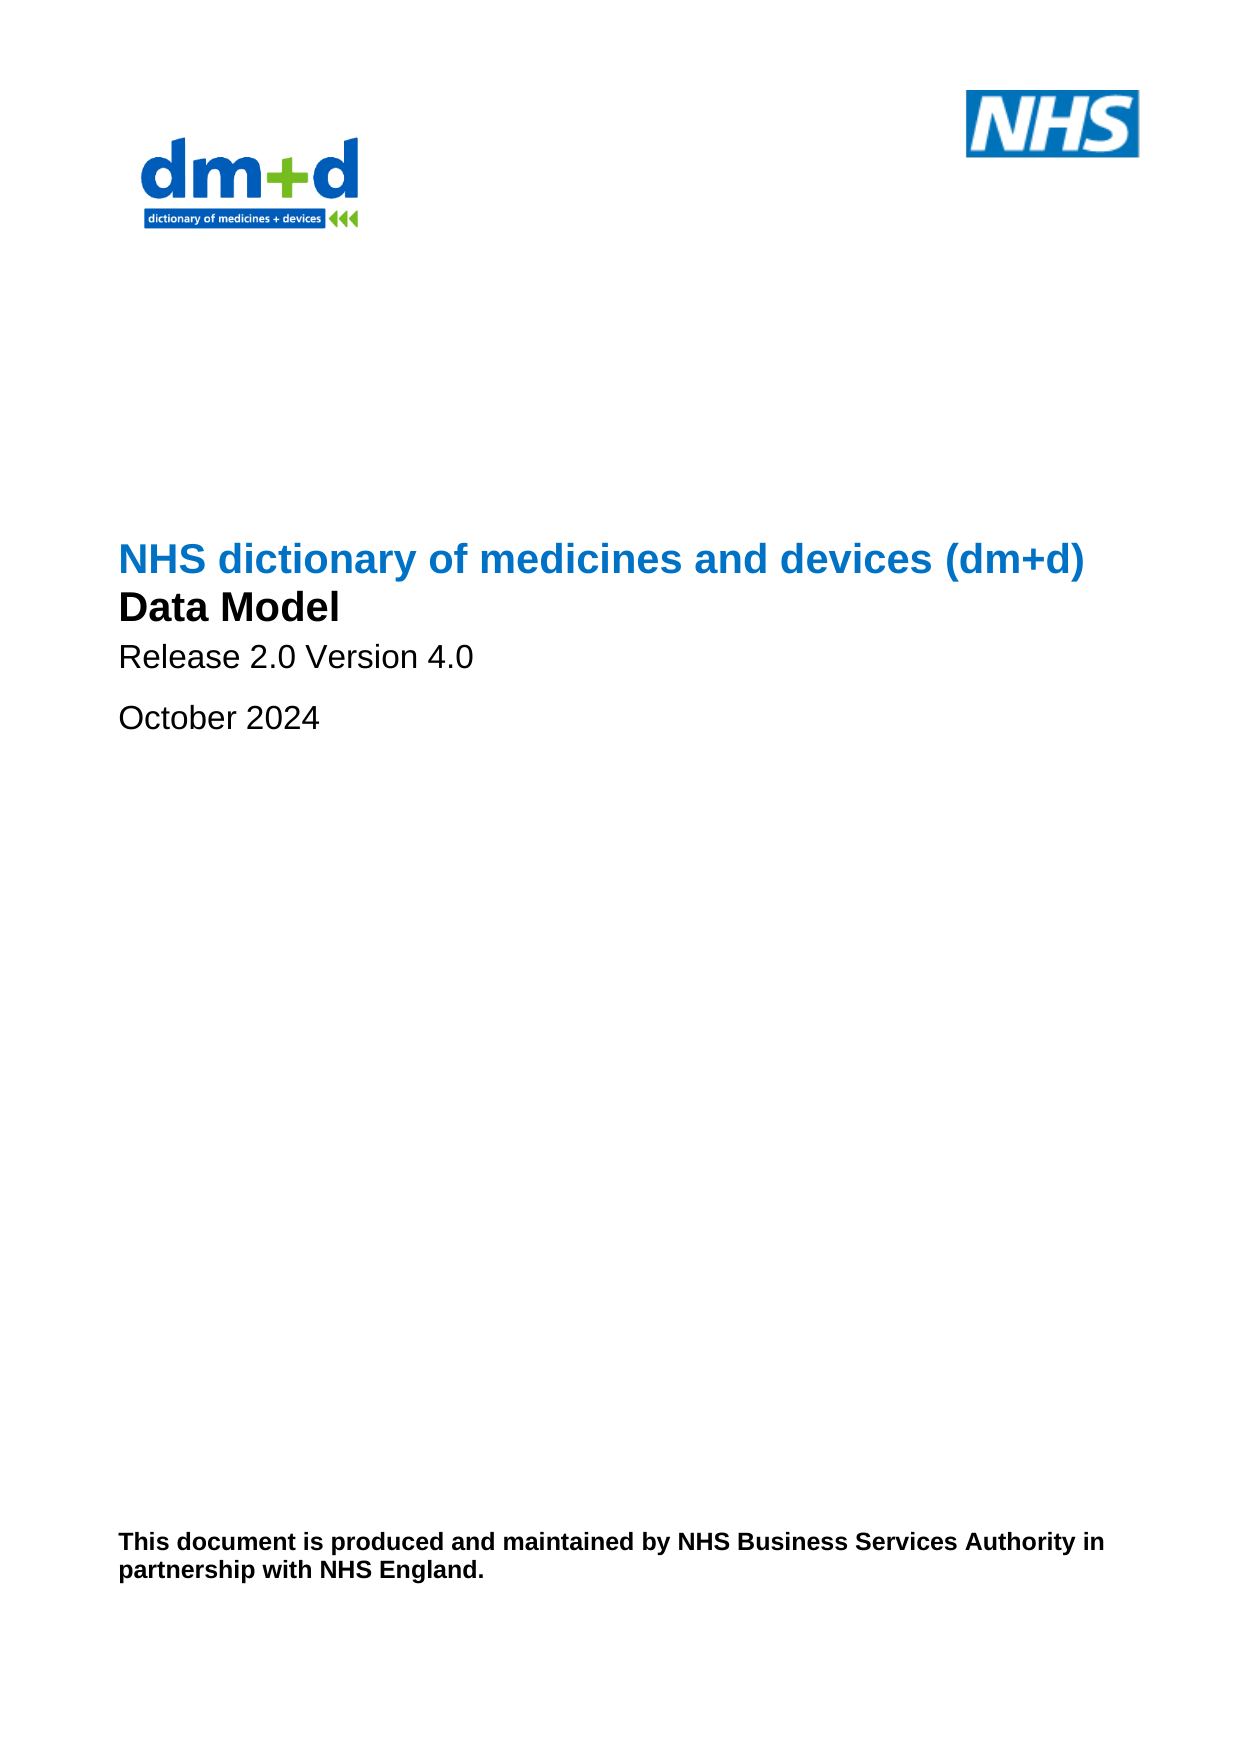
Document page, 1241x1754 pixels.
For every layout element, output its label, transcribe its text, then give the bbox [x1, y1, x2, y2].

text This document is produced and maintained by NHS Business Services Authority in partnership with NHS England. [118, 1527, 1122, 1584]
picture [118, 103, 381, 262]
text October 2024 [118, 698, 1120, 737]
text NHS dictionary of medicines and devices (dm+d) [118, 534, 1122, 582]
picture [965, 90, 1143, 161]
text Release 2.0 Version 4.0 [118, 637, 1120, 676]
text Data Model [118, 582, 1122, 630]
